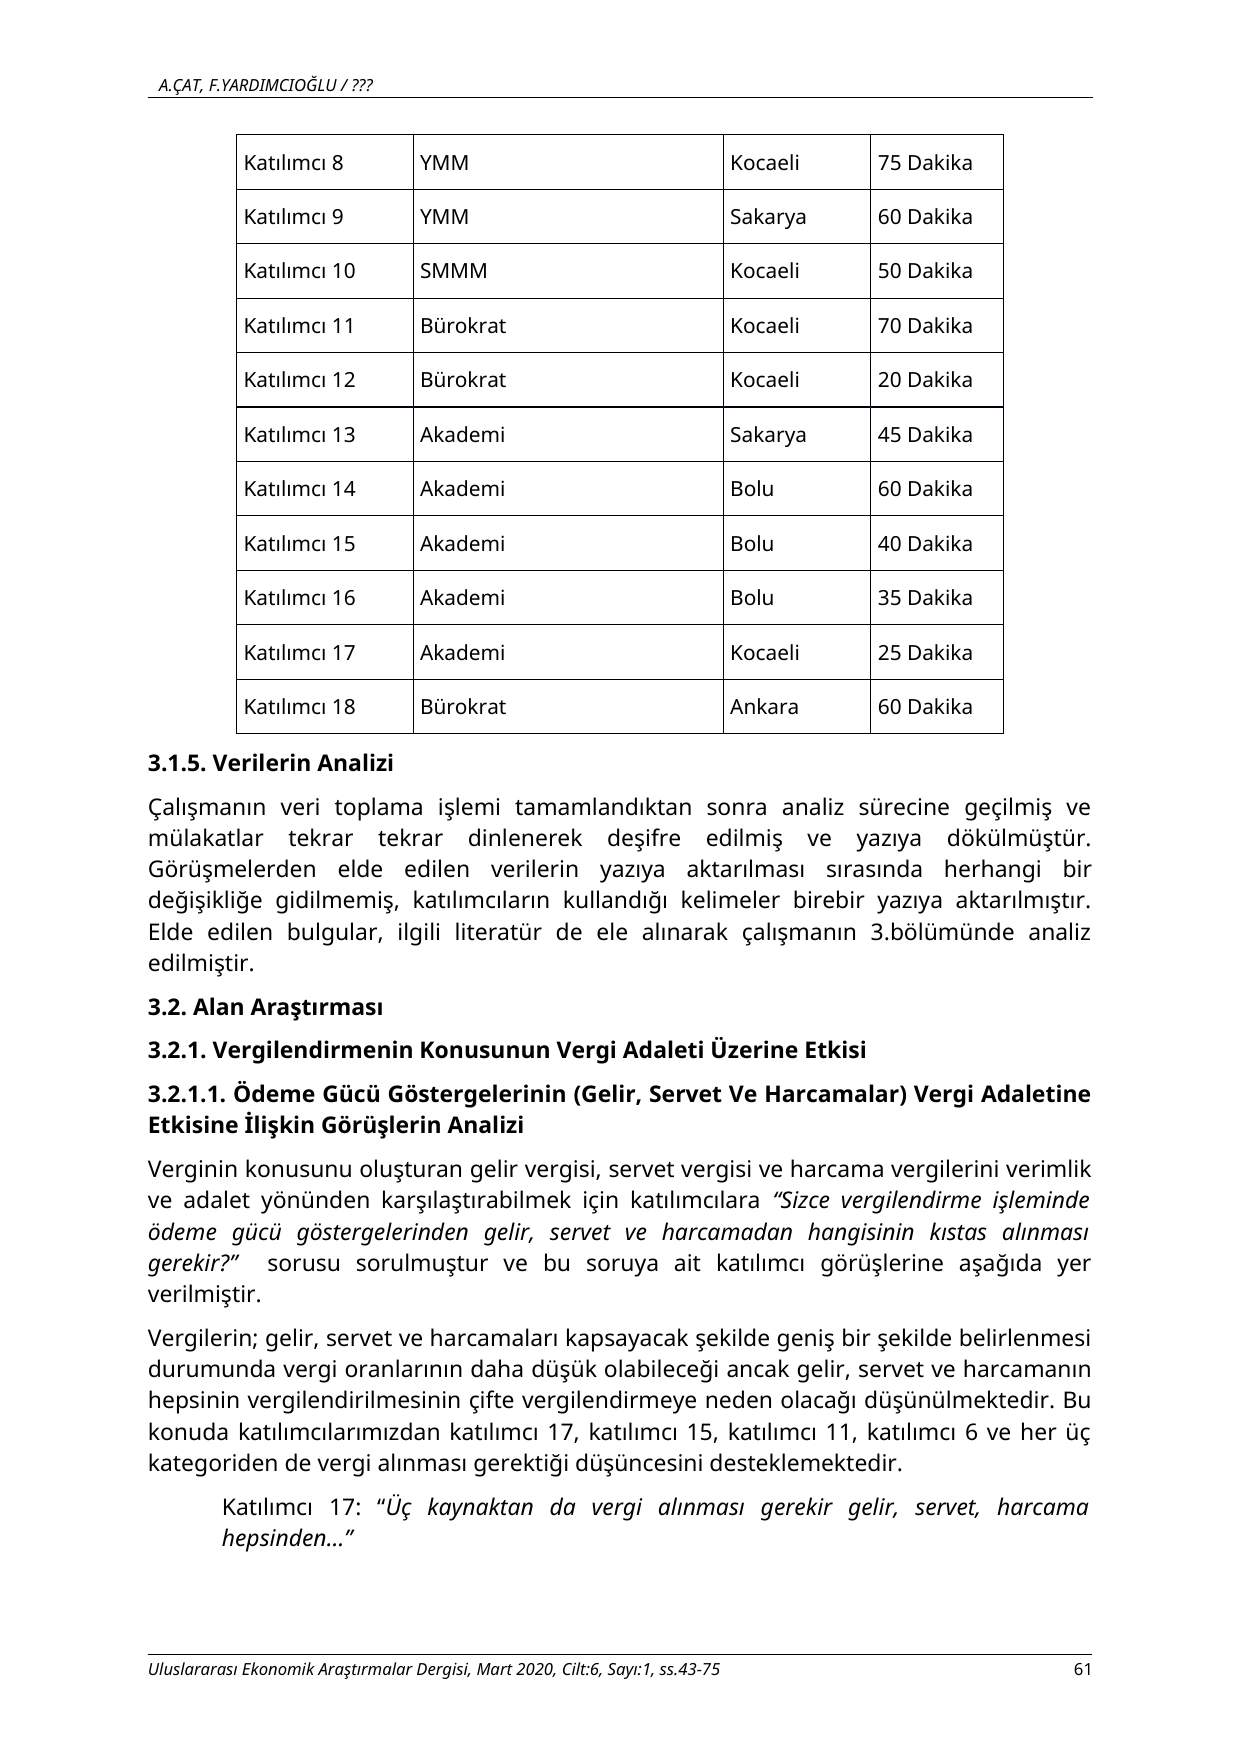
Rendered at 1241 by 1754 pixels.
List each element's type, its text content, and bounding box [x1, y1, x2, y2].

table_cell Katılımcı 8 [237, 135, 413, 188]
table_cell Katılımcı 9 [237, 190, 413, 243]
text Çalışmanın veri toplama işlemi tamamlandıktan sonra analiz sürecine geçilmiş ve mülakatlar tekrar tekrar dinlenerek deşifre edilmiş ve yazıya dökülmüştür. Görüşmelerden elde edilen verilerin yazıya aktarılması sırasında herhangi bir değişikliğe gidilmemiş, katılımcıların kullandığı kelimeler birebir yazıya aktarılmıştır. Elde edilen bulgular, ilgili literatür de ele alınarak çalışmanın 3.bölümünde analiz edilmiştir. [148, 791, 1092, 978]
table_cell 45 Dakika [871, 408, 1003, 461]
table_cell Sakarya [724, 190, 870, 243]
table_cell 60 Dakika [871, 680, 1003, 733]
table_cell 75 Dakika [871, 135, 1003, 188]
subtitle 3.2.1. Vergilendirmenin Konusunun Vergi Adaleti Üzerine Etkisi [148, 1034, 1092, 1066]
table_cell Kocaeli [724, 353, 870, 406]
table_cell Bolu [724, 516, 870, 570]
table_cell 35 Dakika [871, 571, 1003, 624]
table_cell Kocaeli [724, 244, 870, 297]
table_cell Katılımcı 15 [237, 516, 413, 570]
table_cell Akademi [414, 516, 723, 570]
table_cell Kocaeli [724, 299, 870, 352]
table_cell Bürokrat [414, 680, 723, 733]
subtitle 3.2.1.1. Ödeme Gücü Göstergelerinin (Gelir, Servet Ve Harcamalar) Vergi Adaletine Etkisine İlişkin Görüşlerin Analizi [148, 1078, 1092, 1141]
table_cell Katılımcı 14 [237, 462, 413, 515]
table_cell 50 Dakika [871, 244, 1003, 297]
subtitle 3.2. Alan Araştırması [148, 991, 1092, 1022]
table_cell Sakarya [724, 408, 870, 461]
table_cell Akademi [414, 571, 723, 624]
table_cell Katılımcı 10 [237, 244, 413, 297]
text Vergilerin; gelir, servet ve harcamaları kapsayacak şekilde geniş bir şekilde belirlenmesi durumunda vergi oranlarının daha düşük olabileceği ancak gelir, servet ve harcamanın hepsinin vergilendirilmesinin çifte vergilendirmeye neden olacağı düşünülmektedir. Bu konuda katılımcılarımızdan katılımcı 17, katılımcı 15, katılımcı 11, katılımcı 6 ve her üç kategoriden de vergi alınması gerektiği düşüncesini desteklemektedir. [148, 1322, 1092, 1478]
table_cell Akademi [414, 462, 723, 515]
table_cell Kocaeli [724, 135, 870, 188]
table_cell 60 Dakika [871, 462, 1003, 515]
table_cell Bürokrat [414, 299, 723, 352]
table_cell Kocaeli [724, 625, 870, 679]
table_cell 25 Dakika [871, 625, 1003, 679]
table_cell Katılımcı 16 [237, 571, 413, 624]
table_cell Ankara [724, 680, 870, 733]
table_cell YMM [414, 135, 723, 188]
table_cell Katılımcı 12 [237, 353, 413, 406]
table_cell SMMM [414, 244, 723, 297]
table_cell Katılımcı 13 [237, 408, 413, 461]
table_cell Katılımcı 17 [237, 625, 413, 679]
table_cell YMM [414, 190, 723, 243]
text Katılımcı 17: “Üç kaynaktan da vergi alınması gerekir gelir, servet, harcama hepsinden…” [222, 1491, 1092, 1553]
table_cell Akademi [414, 408, 723, 461]
table_cell Katılımcı 11 [237, 299, 413, 352]
table_cell Katılımcı 18 [237, 680, 413, 733]
table_cell Bolu [724, 462, 870, 515]
table_cell 60 Dakika [871, 190, 1003, 243]
text Verginin konusunu oluşturan gelir vergisi, servet vergisi ve harcama vergilerini verimlik ve adalet yönünden karşılaştırabilmek için katılımcılara “Sizce vergilendirme işleminde ödeme gücü göstergelerinden gelir, servet ve harcamadan hangisinin kıstas alınması gerekir?” sorusu sorulmuştur ve bu soruya ait katılımcı görüşlerine aşağıda yer verilmiştir. [148, 1153, 1092, 1309]
table_cell 20 Dakika [871, 353, 1003, 406]
table_cell 70 Dakika [871, 299, 1003, 352]
subtitle 3.1.5. Verilerin Analizi [148, 747, 1092, 778]
table_cell Bürokrat [414, 353, 723, 406]
table_cell 40 Dakika [871, 516, 1003, 570]
table_cell Akademi [414, 625, 723, 679]
table_cell Bolu [724, 571, 870, 624]
